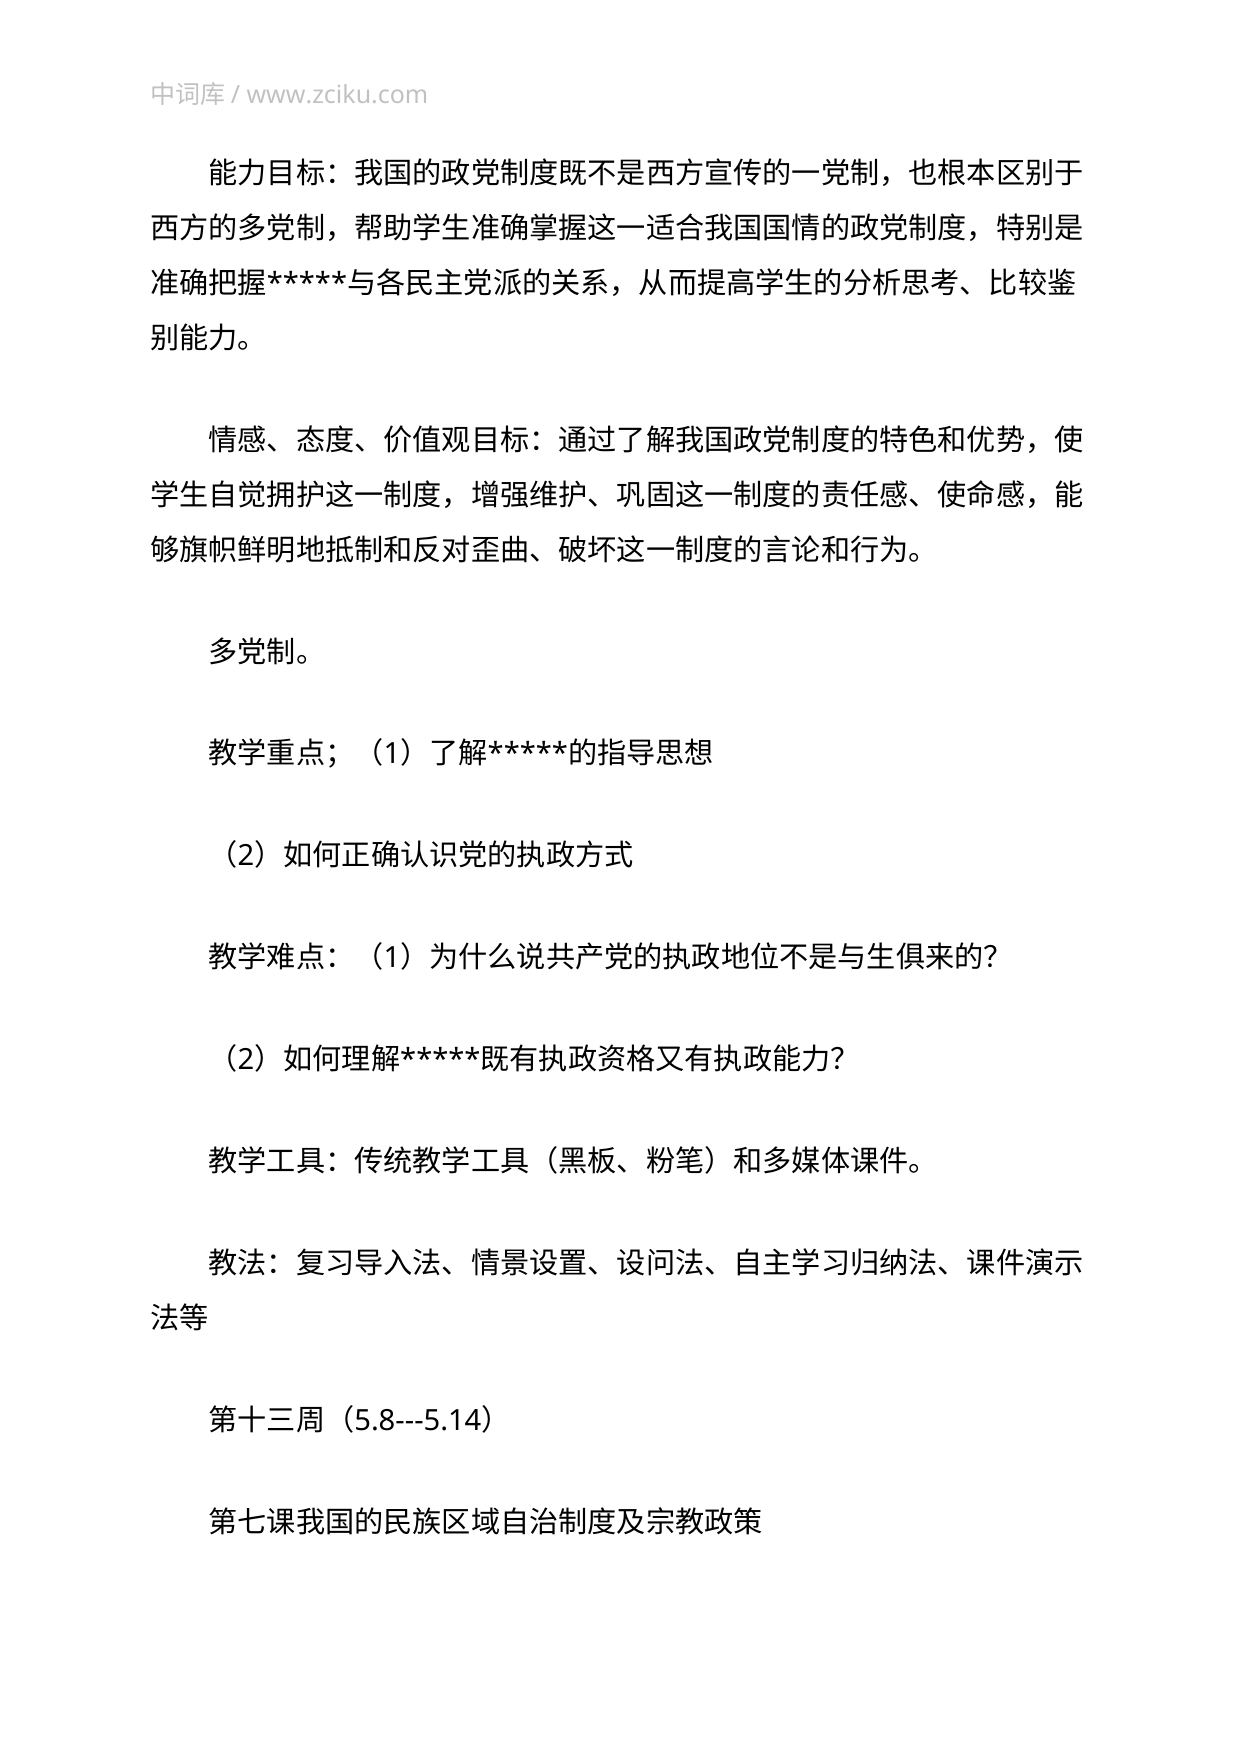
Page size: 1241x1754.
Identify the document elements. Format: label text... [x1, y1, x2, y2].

text 教学工具：传统教学工具（黑板、粉笔）和多媒体课件。 [150, 1138, 1090, 1180]
text 能力目标：我国的政党制度既不是西方宣传的一党制，也根本区别于西方的多党制，帮助学生准确掌握这一适合我国国情的政党制度，特别是准确把握*****与各民主党派的关系，从而提高学生的分析思考、比较鉴别能力。 [150, 150, 1090, 357]
text 情感、态度、价值观目标：通过了解我国政党制度的特色和优势，使学生自觉拥护这一制度，增强维护、巩固这一制度的责任感、使命感，能够旗帜鲜明地抵制和反对歪曲、破坏这一制度的言论和行为。 [150, 417, 1090, 569]
text 教学难点：（1）为什么说共产党的执政地位不是与生俱来的？ [150, 934, 1090, 976]
text 多党制。 [150, 628, 1090, 670]
text 教法：复习导入法、情景设置、设问法、自主学习归纳法、课件演示法等 [150, 1239, 1090, 1337]
text （2）如何理解*****既有执政资格又有执政能力？ [150, 1036, 1090, 1078]
text 第十三周（5.8---5.14） [150, 1396, 1090, 1439]
text 第七课我国的民族区域自治制度及宗教政策 [150, 1498, 1090, 1541]
text 教学重点；（1）了解*****的指导思想 [150, 730, 1090, 772]
text （2）如何正确认识党的执政方式 [150, 832, 1090, 874]
